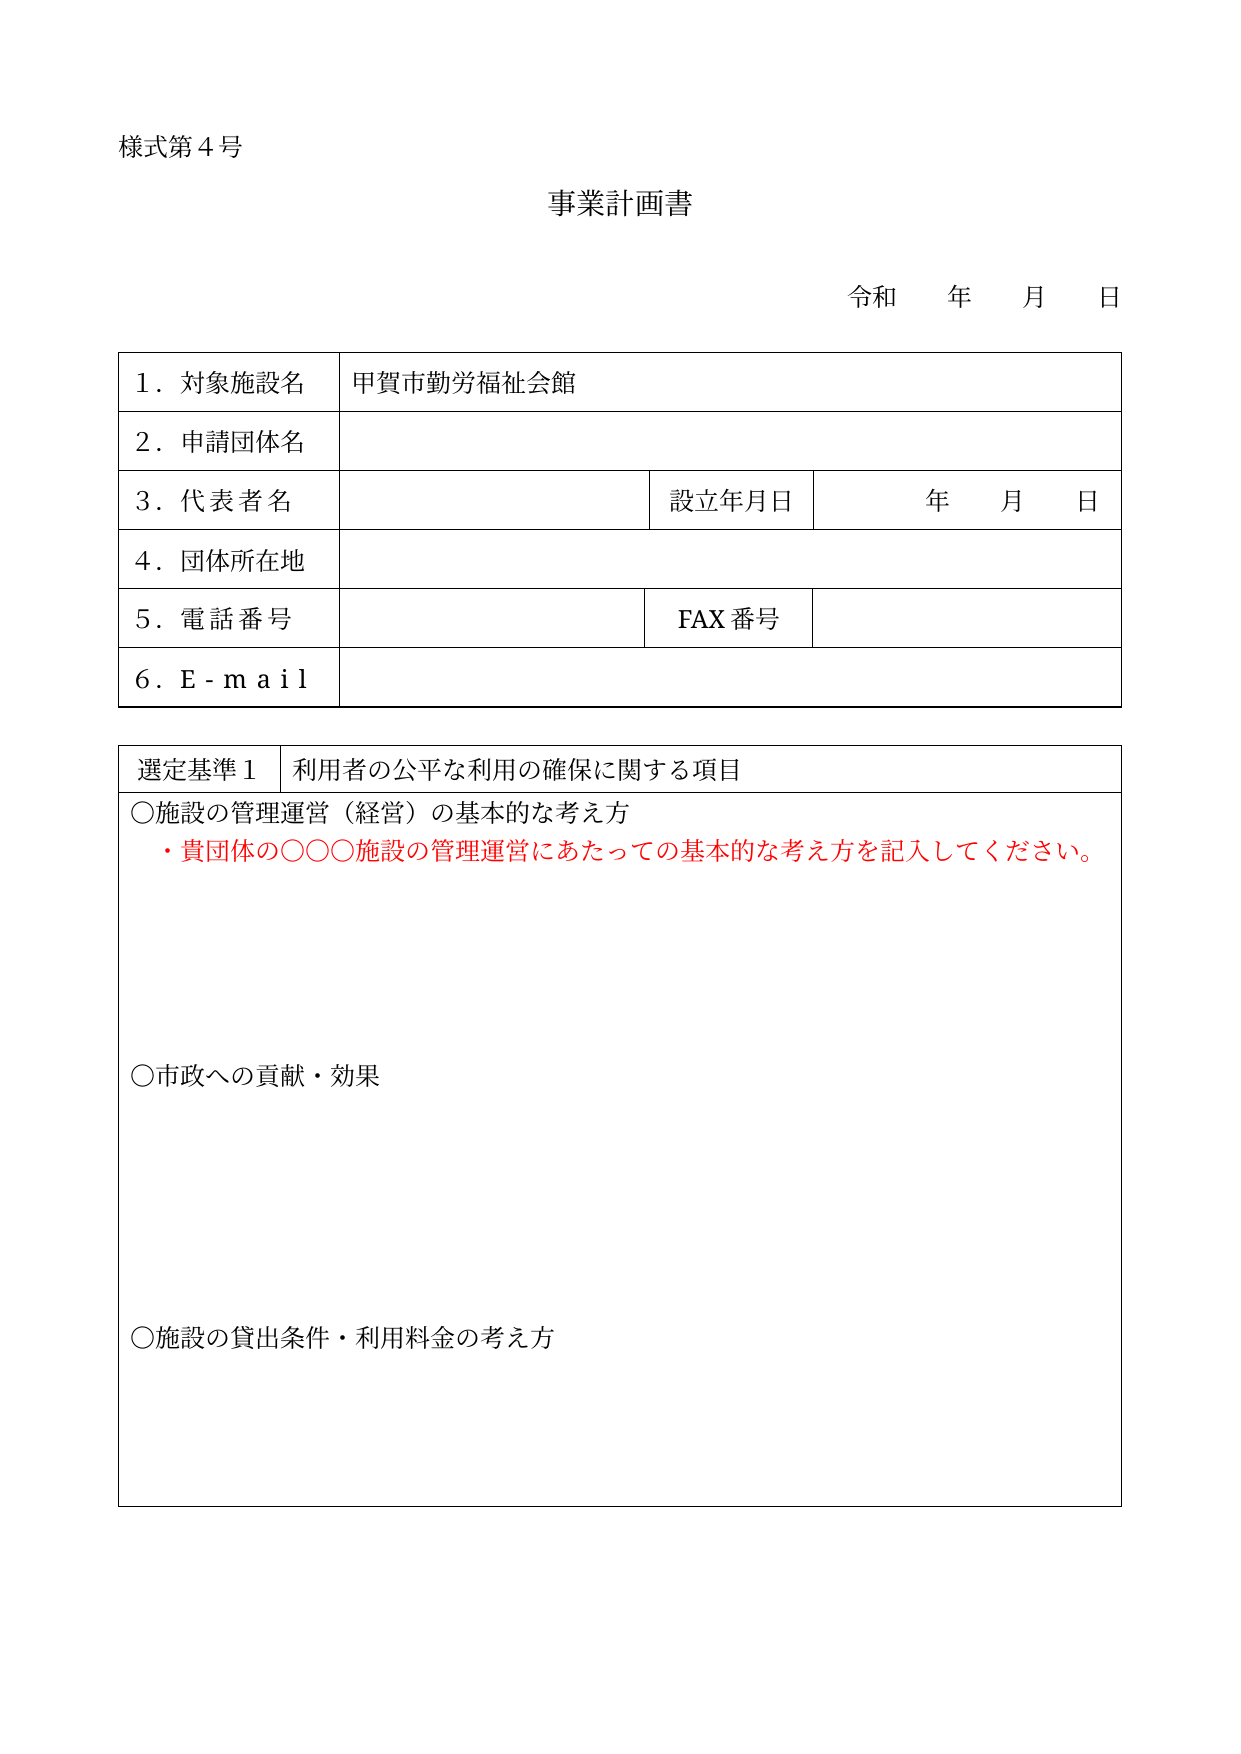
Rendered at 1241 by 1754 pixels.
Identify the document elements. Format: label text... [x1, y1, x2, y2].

table_cell ２．申請団体名 [119, 412, 339, 470]
table_header 甲賀市勤労福祉会館 [340, 353, 1121, 411]
table_cell ６．E-mail [119, 648, 339, 706]
table_header 利用者の公平な利用の確保に関する項目 [281, 746, 1121, 792]
table_cell [340, 589, 644, 647]
text 令和 年 月 日 [118, 277, 1122, 314]
table_cell [340, 471, 649, 529]
table_cell 年 月 日 [814, 471, 1121, 529]
table_cell 〇施設の管理運営（経営）の基本的な考え方 ・貴団体の〇〇〇施設の管理運営にあたっての基本的な考え方を記入してください。 〇市政への貢献・効果 〇施設の貸出条件・利用料金の考え方 [119, 793, 1121, 1506]
table_cell ４．団体所在地 [119, 530, 339, 588]
table_cell ５．電話番号 [119, 589, 339, 647]
table_cell FAX番号 [645, 589, 812, 647]
text 事業計画書 [118, 164, 1122, 239]
table_cell [340, 412, 1121, 470]
table_header １．対象施設名 [119, 353, 339, 411]
table_header 選定基準１ [119, 746, 280, 792]
text 様式第４号 [118, 127, 1122, 164]
table_cell ３．代表者名 [119, 471, 339, 529]
table_cell [340, 648, 1121, 706]
table_cell [813, 589, 1121, 647]
table_cell 設立年月日 [650, 471, 813, 529]
table_cell [340, 530, 1121, 588]
